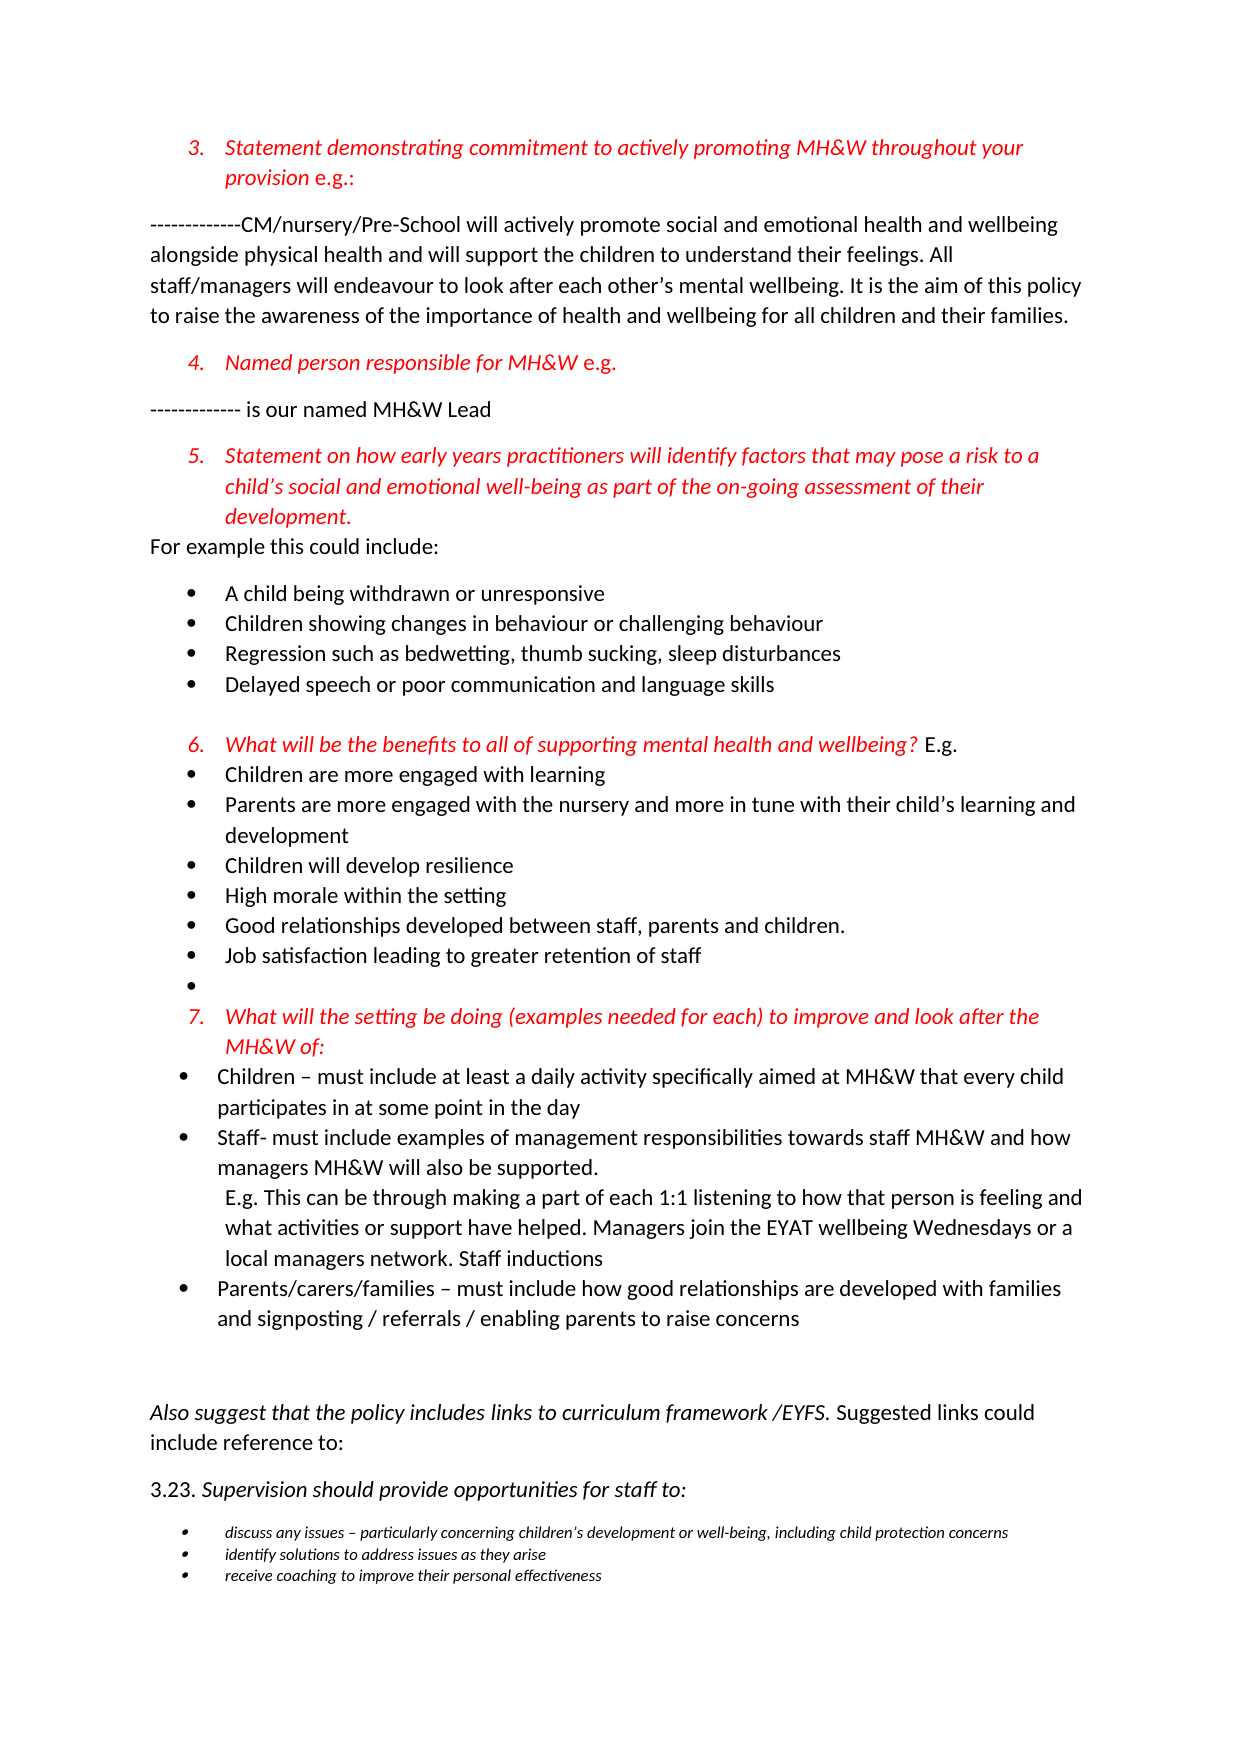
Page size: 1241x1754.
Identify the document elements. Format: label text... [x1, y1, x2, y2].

text -------------CM/nursery/Pre-School will actively promote social and emotional health and wellbeing alongside physical health and will support the children to understand their feelings. All staff/managers will endeavour to look after each other’s mental wellbeing. It is the aim of this policy to raise the awareness of the importance of health and wellbeing for all children and their families. [150, 210, 1090, 329]
list Children – must include at least a daily activity specifically aimed at MH&W that every child participates in at some point in the day [179, 1062, 1090, 1121]
list receive coaching to improve their personal effectiveness [187, 1566, 1090, 1586]
list E.g. This can be through making a part of each 1:1 listening to how that person is feeling and what activities or support have helped. Managers join the EYAT wellbeing Wednesdays or a local managers network. Staff inductions [225, 1183, 1090, 1272]
list Parents/carers/families – must include how good relationships are developed with families and signposting / referrals / enabling parents to raise concerns [179, 1274, 1090, 1332]
list Children will develop resilience [187, 851, 1090, 879]
list Job satisfaction leading to greater retention of staff [187, 942, 1090, 970]
list Staff- must include examples of management responsibilities towards staff MH&W and how managers MH&W will also be supported. [179, 1123, 1090, 1181]
list discuss any issues – particularly concerning children’s development or well-being, including child protection concerns [187, 1522, 1090, 1542]
list What will the setting be doing (examples needed for each) to improve and look after the MH&W of: [187, 1002, 1090, 1060]
list Good relationships developed between staff, parents and children. [187, 911, 1090, 939]
text ------------- is our named MH&W Lead [150, 395, 1090, 423]
list Statement demonstrating commitment to actively promoting MH&W throughout your provision e.g.: [187, 133, 1090, 192]
list identify solutions to address issues as they arise [187, 1544, 1090, 1564]
list Delayed speech or poor communication and language skills [187, 670, 1090, 698]
list Statement on how early years practitioners will identify factors that may pose a risk to a child’s social and emotional well-being as part of the on-going assessment of their development. [187, 442, 1090, 530]
list Named person responsible for MH&W e.g. [187, 348, 1090, 376]
list A child being withdrawn or unresponsive [187, 579, 1090, 607]
list Regression such as bedwetting, thumb sucking, sleep disturbances [187, 639, 1090, 668]
text 3.23. Supervision should provide opportunities for staff to: [150, 1475, 1090, 1503]
list High morale within the setting [187, 881, 1090, 909]
text For example this could include: [150, 532, 1090, 560]
list Children are more engaged with learning [187, 760, 1090, 788]
list Children showing changes in behaviour or challenging behaviour [187, 609, 1090, 637]
list Parents are more engaged with the nursery and more in tune with their child’s learning and development [187, 791, 1090, 849]
text Also suggest that the policy includes links to curriculum framework /EYFS. Suggested links could include reference to: [150, 1398, 1090, 1456]
list What will be the benefits to all of supporting mental health and wellbeing? E.g. [187, 730, 1090, 758]
